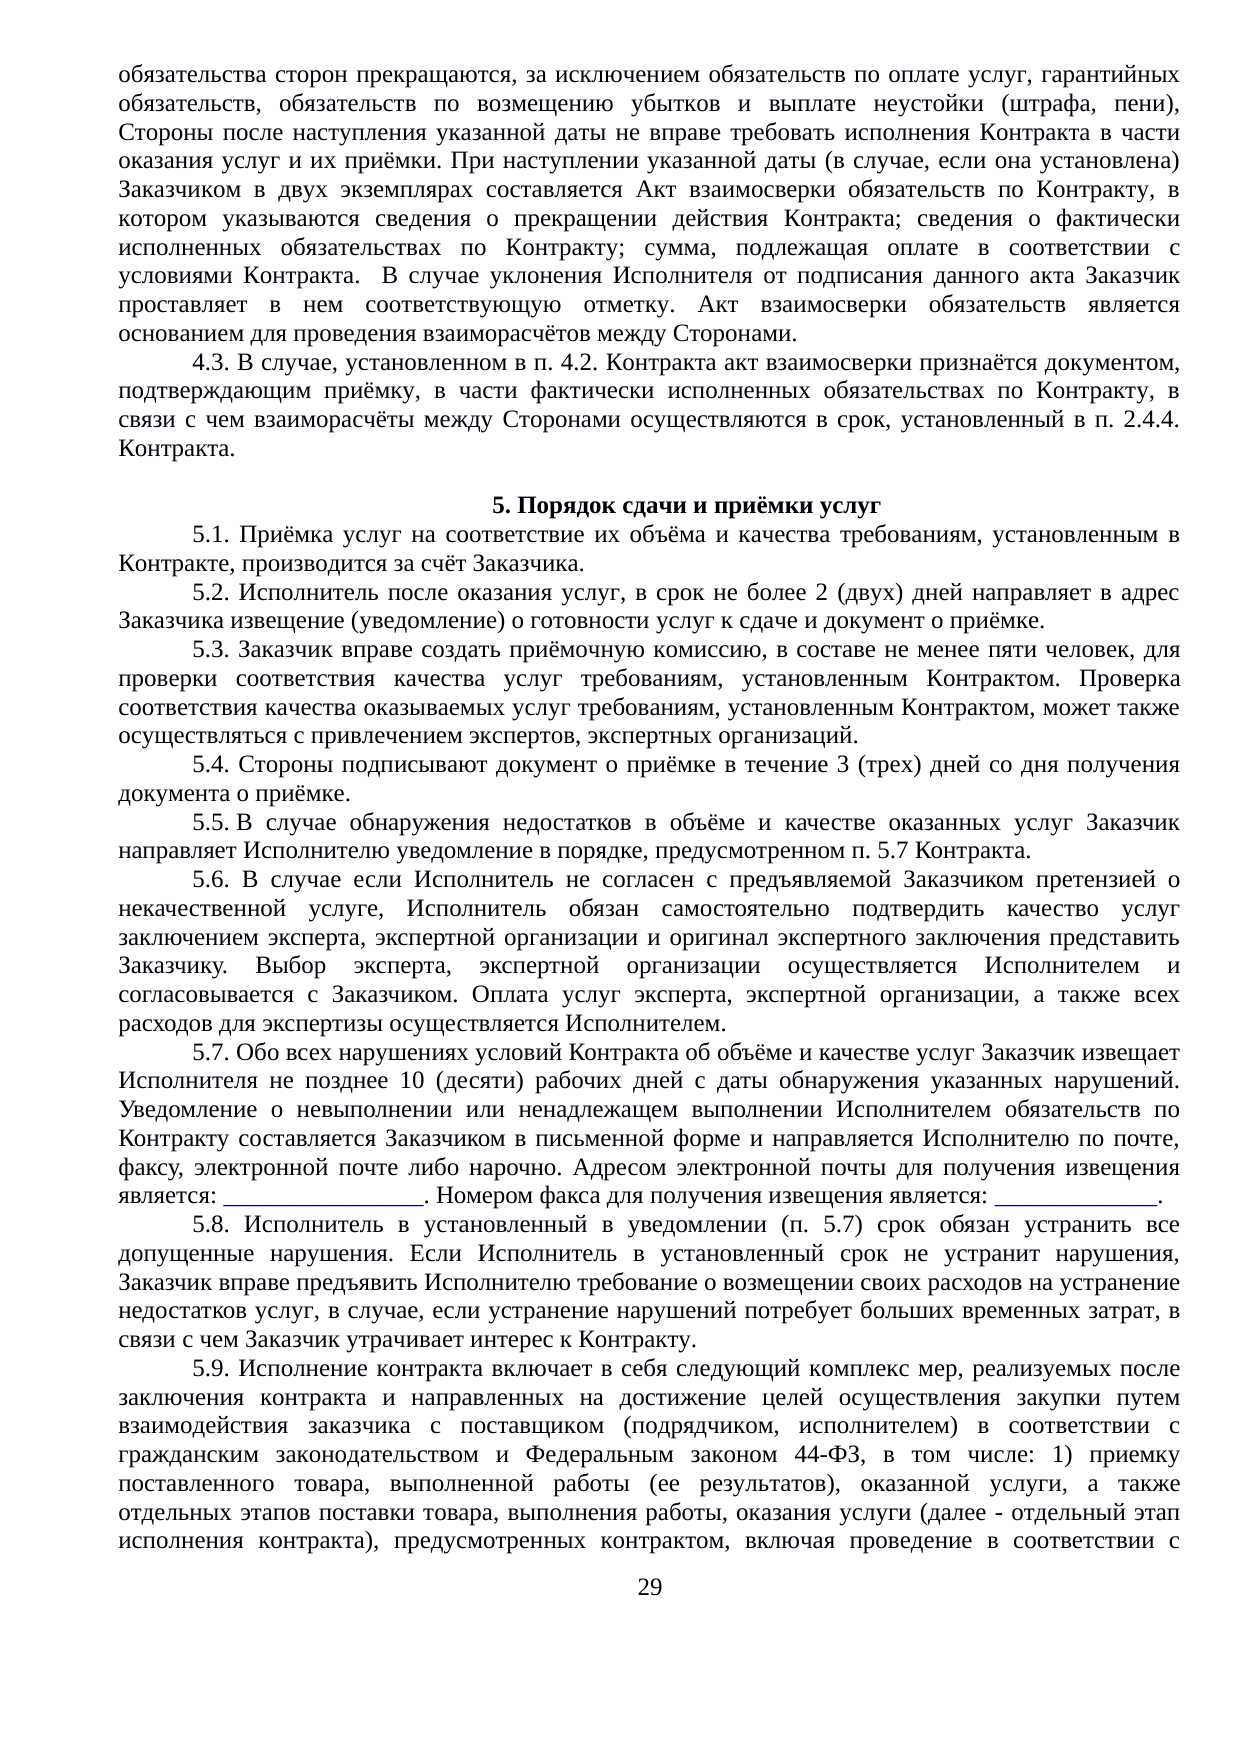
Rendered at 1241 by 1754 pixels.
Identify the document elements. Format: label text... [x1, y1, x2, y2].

text 5.7. Обо всех нарушениях условий Контракта об объёме и качестве услуг Заказчик извещает Исполнителя не позднее 10 (десяти) рабочих дней с даты обнаружения указанных нарушений. Уведомление о невыполнении или ненадлежащем выполнении Исполнителем обязательств по Контракту составляется Заказчиком в письменной форме и направляется Исполнителю по почте, факсу, электронной почте либо нарочно. Адресом электронной почты для получения извещения является: ________________. Номером факса для получения извещения является: _____________. [118, 1037, 1181, 1209]
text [118, 59, 1181, 347]
text 5.4. Стороны подписывают документ о приёмке в течение 3 (трех) дней со дня получения документа о приёмке. [118, 749, 1181, 807]
text 5.1. Приёмка услуг на соответствие их объёма и качества требованиям, установленным в Контракте, производится за счёт Заказчика. [118, 519, 1181, 577]
text 4.3. В случае, установленном в п. 4.2. Контракта акт взаимосверки признаётся документом, подтверждающим приёмку, в части фактически исполненных обязательствах по Контракту, в связи с чем взаиморасчёты между Сторонами осуществляются в срок, установленный в п. 2.4.4. Контракта. [118, 347, 1181, 462]
text 5.2. Исполнитель после оказания услуг, в срок не более 2 (двух) дней направляет в адрес Заказчика извещение (уведомление) о готовности услуг к сдаче и документ о приёмке. [118, 577, 1181, 634]
text 5.6. В случае если Исполнитель не согласен с предъявляемой Заказчиком претензией о некачественной услуге, Исполнитель обязан самостоятельно подтвердить качество услуг заключением эксперта, экспертной организации и оригинал экспертного заключения представить Заказчику. Выбор эксперта, экспертной организации осуществляется Исполнителем и согласовывается с Заказчиком. Оплата услуг эксперта, экспертной организации, а также всех расходов для экспертизы осуществляется Исполнителем. [118, 864, 1181, 1037]
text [118, 1353, 1181, 1554]
text 5.5. В случае обнаружения недостатков в объёме и качестве оказанных услуг Заказчик направляет Исполнителю уведомление в порядке, предусмотренном п. 5.7 Контракта. [118, 807, 1181, 864]
text 5.8. Исполнитель в установленный в уведомлении (п. 5.7) срок обязан устранить все допущенные нарушения. Если Исполнитель в установленный срок не устранит нарушения, Заказчик вправе предъявить Исполнителю требование о возмещении своих расходов на устранение недостатков услуг, в случае, если устранение нарушений потребует больших временных затрат, в связи с чем Заказчик утрачивает интерес к Контракту. [118, 1209, 1181, 1353]
text 5. Порядок сдачи и приёмки услуг [118, 490, 1181, 519]
text 5.3. Заказчик вправе создать приёмочную комиссию, в составе не менее пяти человек, для проверки соответствия качества услуг требованиям, установленным Контрактом. Проверка соответствия качества оказываемых услуг требованиям, установленным Контрактом, может также осуществляться с привлечением экспертов, экспертных организаций. [118, 634, 1181, 749]
